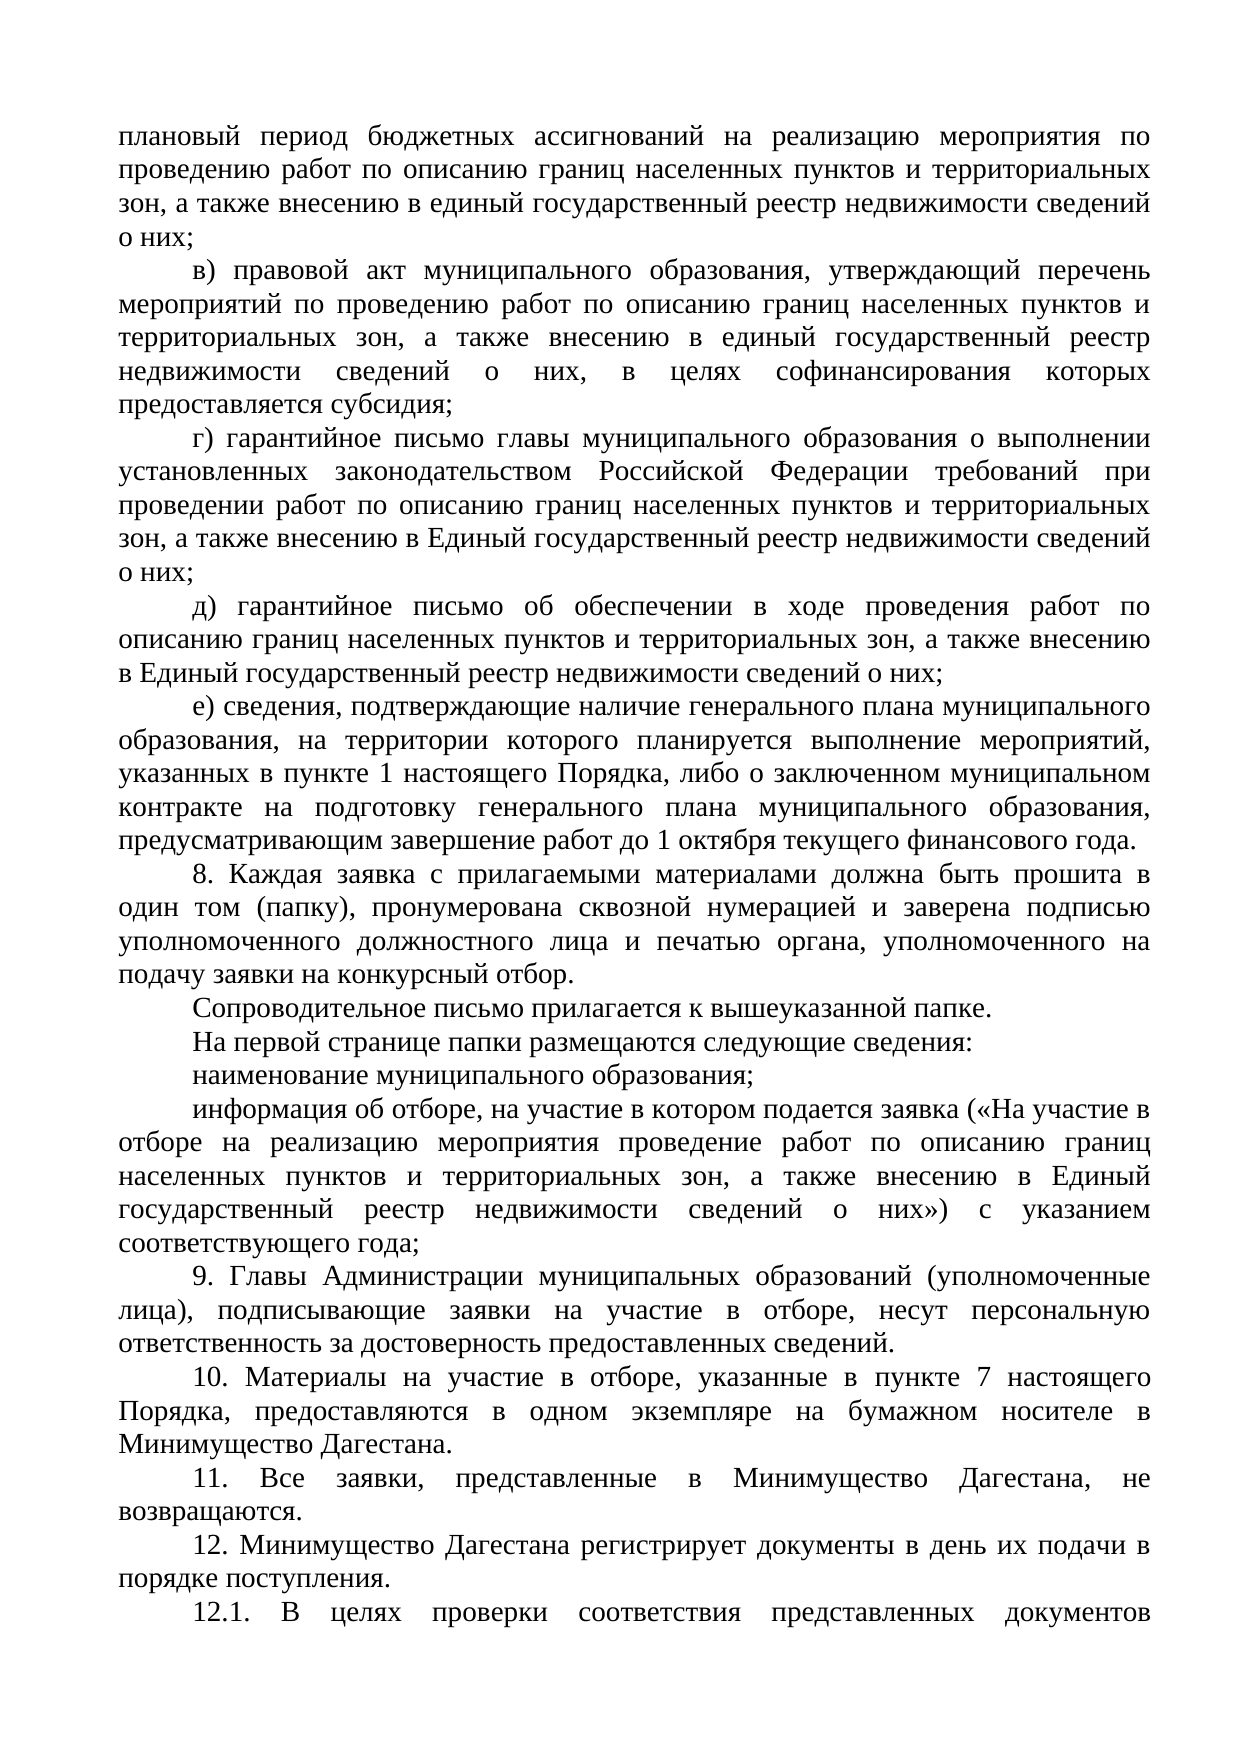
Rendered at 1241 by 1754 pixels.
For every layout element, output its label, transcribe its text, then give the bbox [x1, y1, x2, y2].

text информация об отборе, на участие в котором подается заявка («На участие в отборе на реализацию мероприятия проведение работ по описанию границ населенных пунктов и территориальных зон, а также внесению в Единый государственный реестр недвижимости сведений о них») с указанием соответствующего года; [118, 1091, 1152, 1258]
text На первой странице папки размещаются следующие сведения: [118, 1024, 1152, 1057]
text е) сведения, подтверждающие наличие генерального плана муниципального образования, на территории которого планируется выполнение мероприятий, указанных в пункте 1 настоящего Порядка, либо о заключенном муниципальном контракте на подготовку генерального плана муниципального образования, предусматривающим завершение работ до 1 октября текущего финансового года. [118, 688, 1152, 856]
text 12. Минимущество Дагестана регистрирует документы в день их подачи в порядке поступления. [118, 1527, 1152, 1594]
text Сопроводительное письмо прилагается к вышеуказанной папке. [118, 990, 1152, 1024]
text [118, 118, 1152, 252]
text д) гарантийное письмо об обеспечении в ходе проведения работ по описанию границ населенных пунктов и территориальных зон, а также внесению в Единый государственный реестр недвижимости сведений о них; [118, 588, 1152, 688]
text наименование муниципального образования; [118, 1057, 1152, 1091]
title в) правовой акт муниципального образования, утверждающий перечень мероприятий по проведению работ по описанию границ населенных пунктов и территориальных зон, а также внесению в единый государственный реестр недвижимости сведений о них, в целях софинансирования которых предоставляется субсидия; [118, 252, 1152, 420]
text г) гарантийное письмо главы муниципального образования о выполнении установленных законодательством Российской Федерации требований при проведении работ по описанию границ населенных пунктов и территориальных зон, а также внесению в Единый государственный реестр недвижимости сведений о них; [118, 420, 1152, 588]
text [118, 1594, 1152, 1627]
text 9. Главы Администрации муниципальных образований (уполномоченные лица), подписывающие заявки на участие в отборе, несут персональную ответственность за достоверность предоставленных сведений. [118, 1258, 1152, 1359]
text 10. Материалы на участие в отборе, указанные в пункте 7 настоящего Порядка, предоставляются в одном экземпляре на бумажном носителе в Минимущество Дагестана. [118, 1359, 1152, 1460]
text 8. Каждая заявка с прилагаемыми материалами должна быть прошита в один том (папку), пронумерована сквозной нумерацией и заверена подписью уполномоченного должностного лица и печатью органа, уполномоченного на подачу заявки на конкурсный отбор. [118, 856, 1152, 990]
text 11. Все заявки, представленные в Минимущество Дагестана, не возвращаются. [118, 1460, 1152, 1527]
